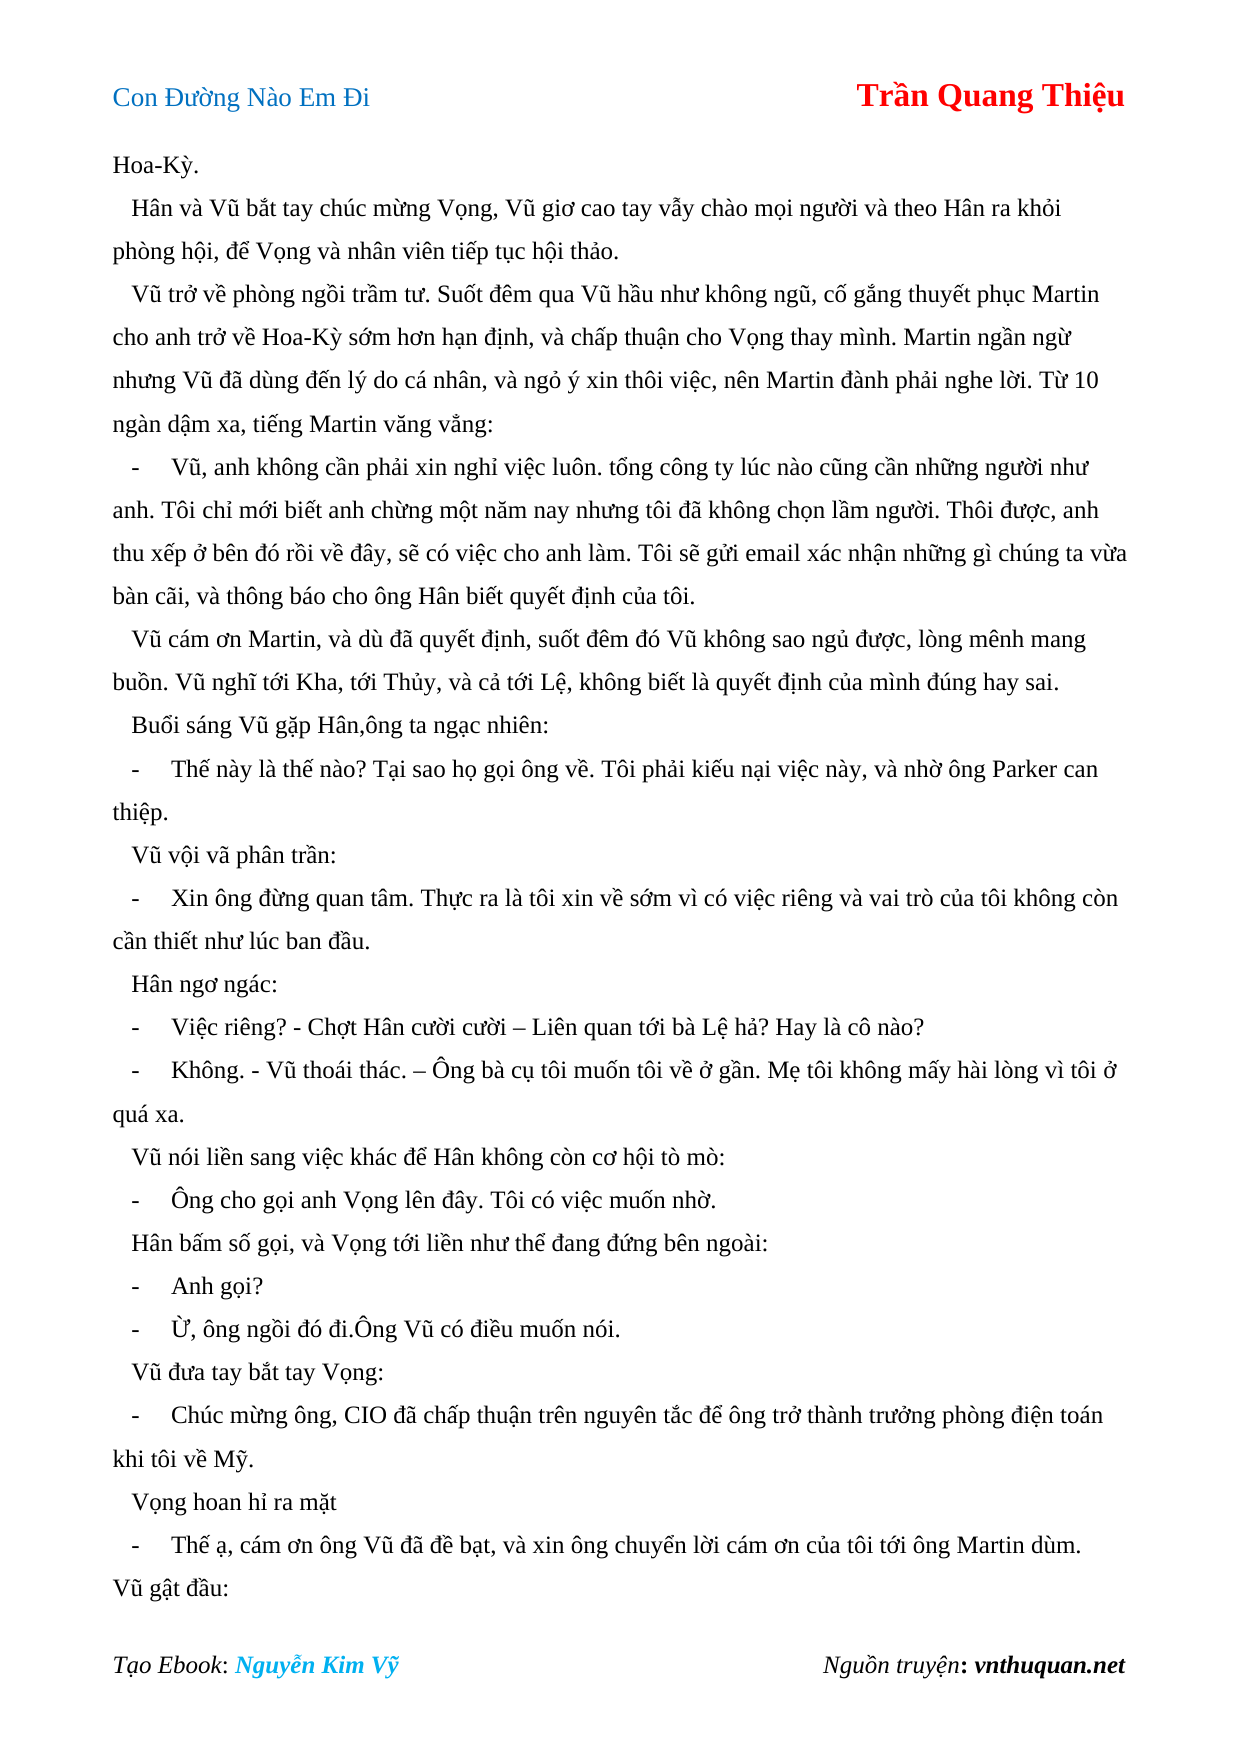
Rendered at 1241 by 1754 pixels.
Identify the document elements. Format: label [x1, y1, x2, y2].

text [112, 150, 1128, 1602]
